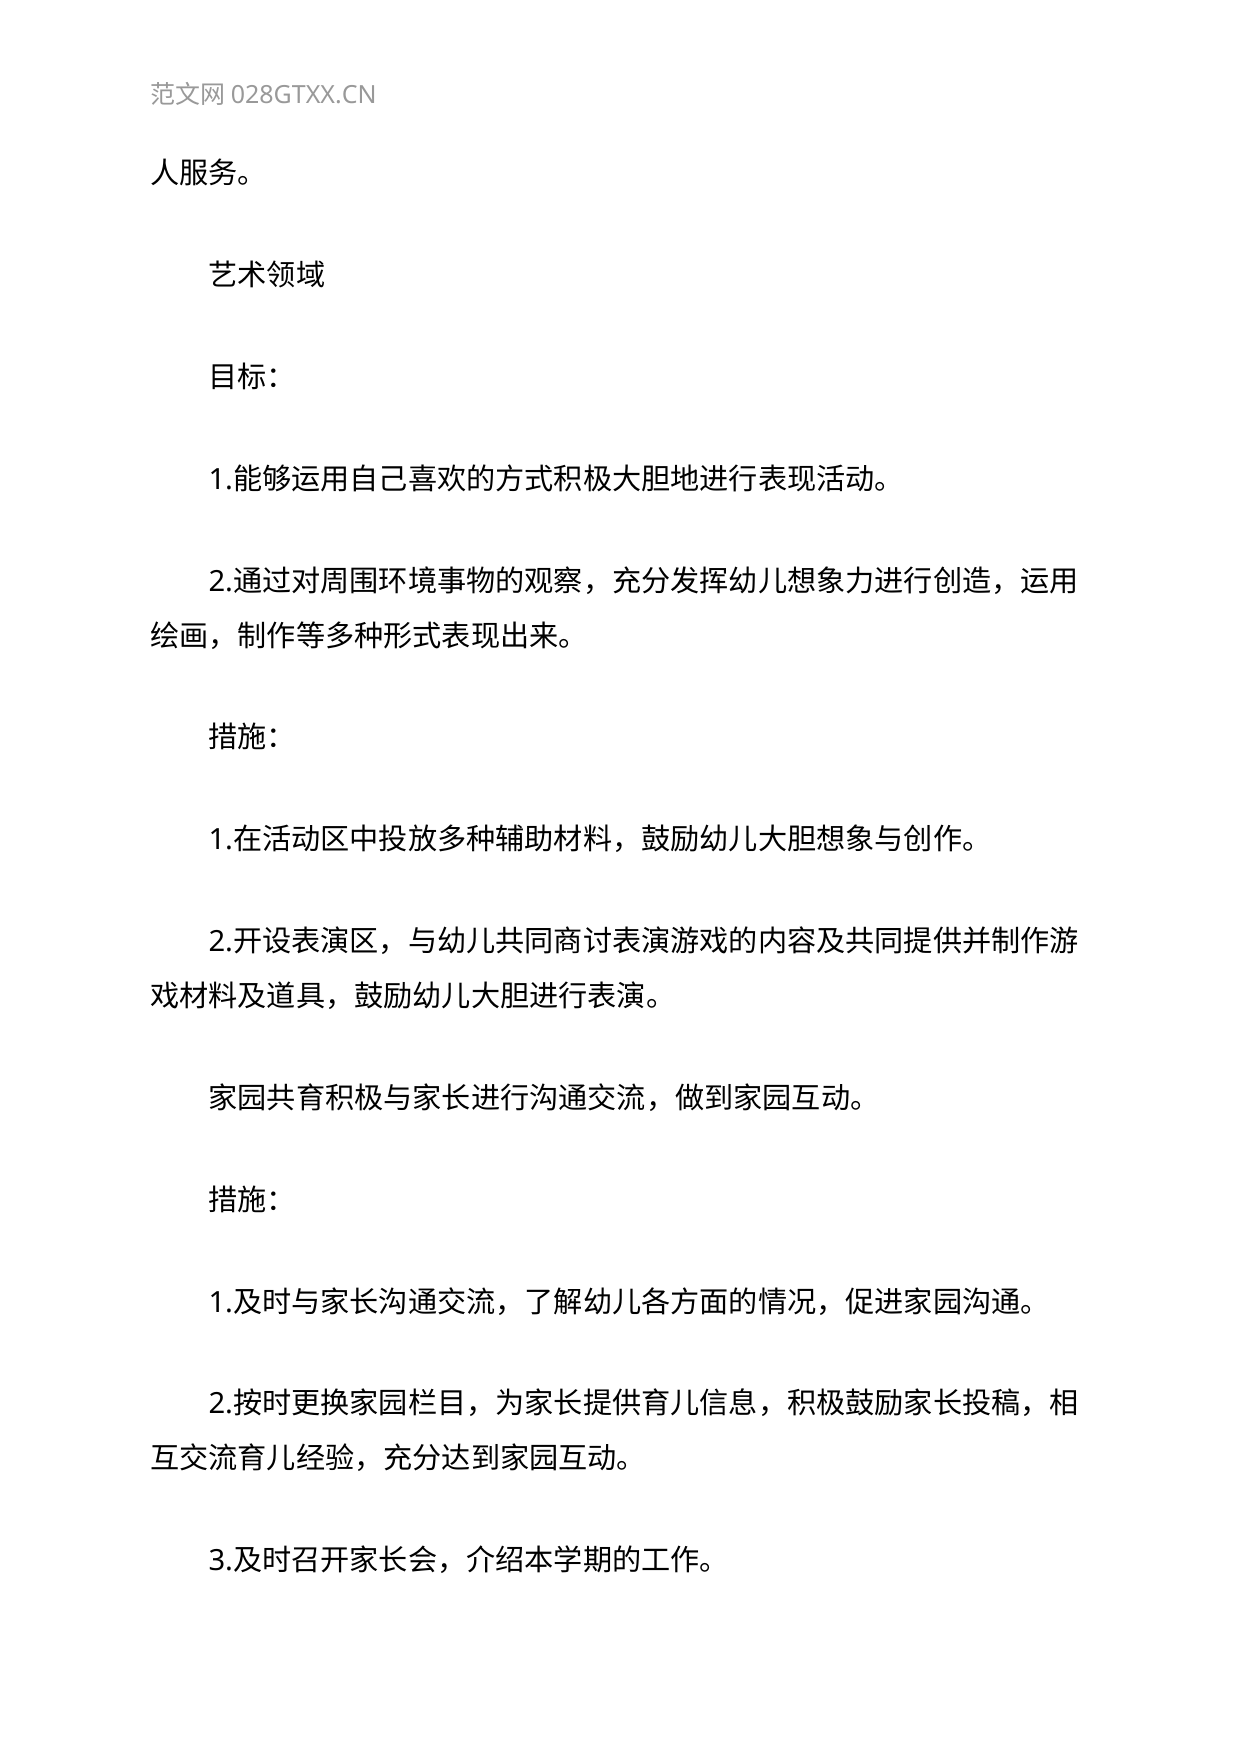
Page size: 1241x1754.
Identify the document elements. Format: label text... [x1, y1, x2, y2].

text 家园共育积极与家长进行沟通交流，做到家园互动。 [150, 1074, 1090, 1117]
text 1.能够运用自己喜欢的方式积极大胆地进行表现活动。 [150, 455, 1090, 498]
text 2.通过对周围环境事物的观察，充分发挥幼儿想象力进行创造，运用绘画，制作等多种形式表现出来。 [150, 557, 1090, 654]
text 2.按时更换家园栏目，为家长提供育儿信息，积极鼓励家长投稿，相互交流育儿经验，充分达到家园互动。 [150, 1380, 1090, 1477]
text 目标： [150, 353, 1090, 396]
text 2.开设表演区，与幼儿共同商讨表演游戏的内容及共同提供并制作游戏材料及道具，鼓励幼儿大胆进行表演。 [150, 918, 1090, 1015]
text 3.及时召开家长会，介绍本学期的工作。 [150, 1537, 1090, 1579]
text 艺术领域 [150, 252, 1090, 294]
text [150, 150, 1090, 192]
text 措施： [150, 1176, 1090, 1219]
text 措施： [150, 714, 1090, 756]
text 1.在活动区中投放多种辅助材料，鼓励幼儿大胆想象与创作。 [150, 816, 1090, 858]
text 1.及时与家长沟通交流，了解幼儿各方面的情况，促进家园沟通。 [150, 1278, 1090, 1321]
